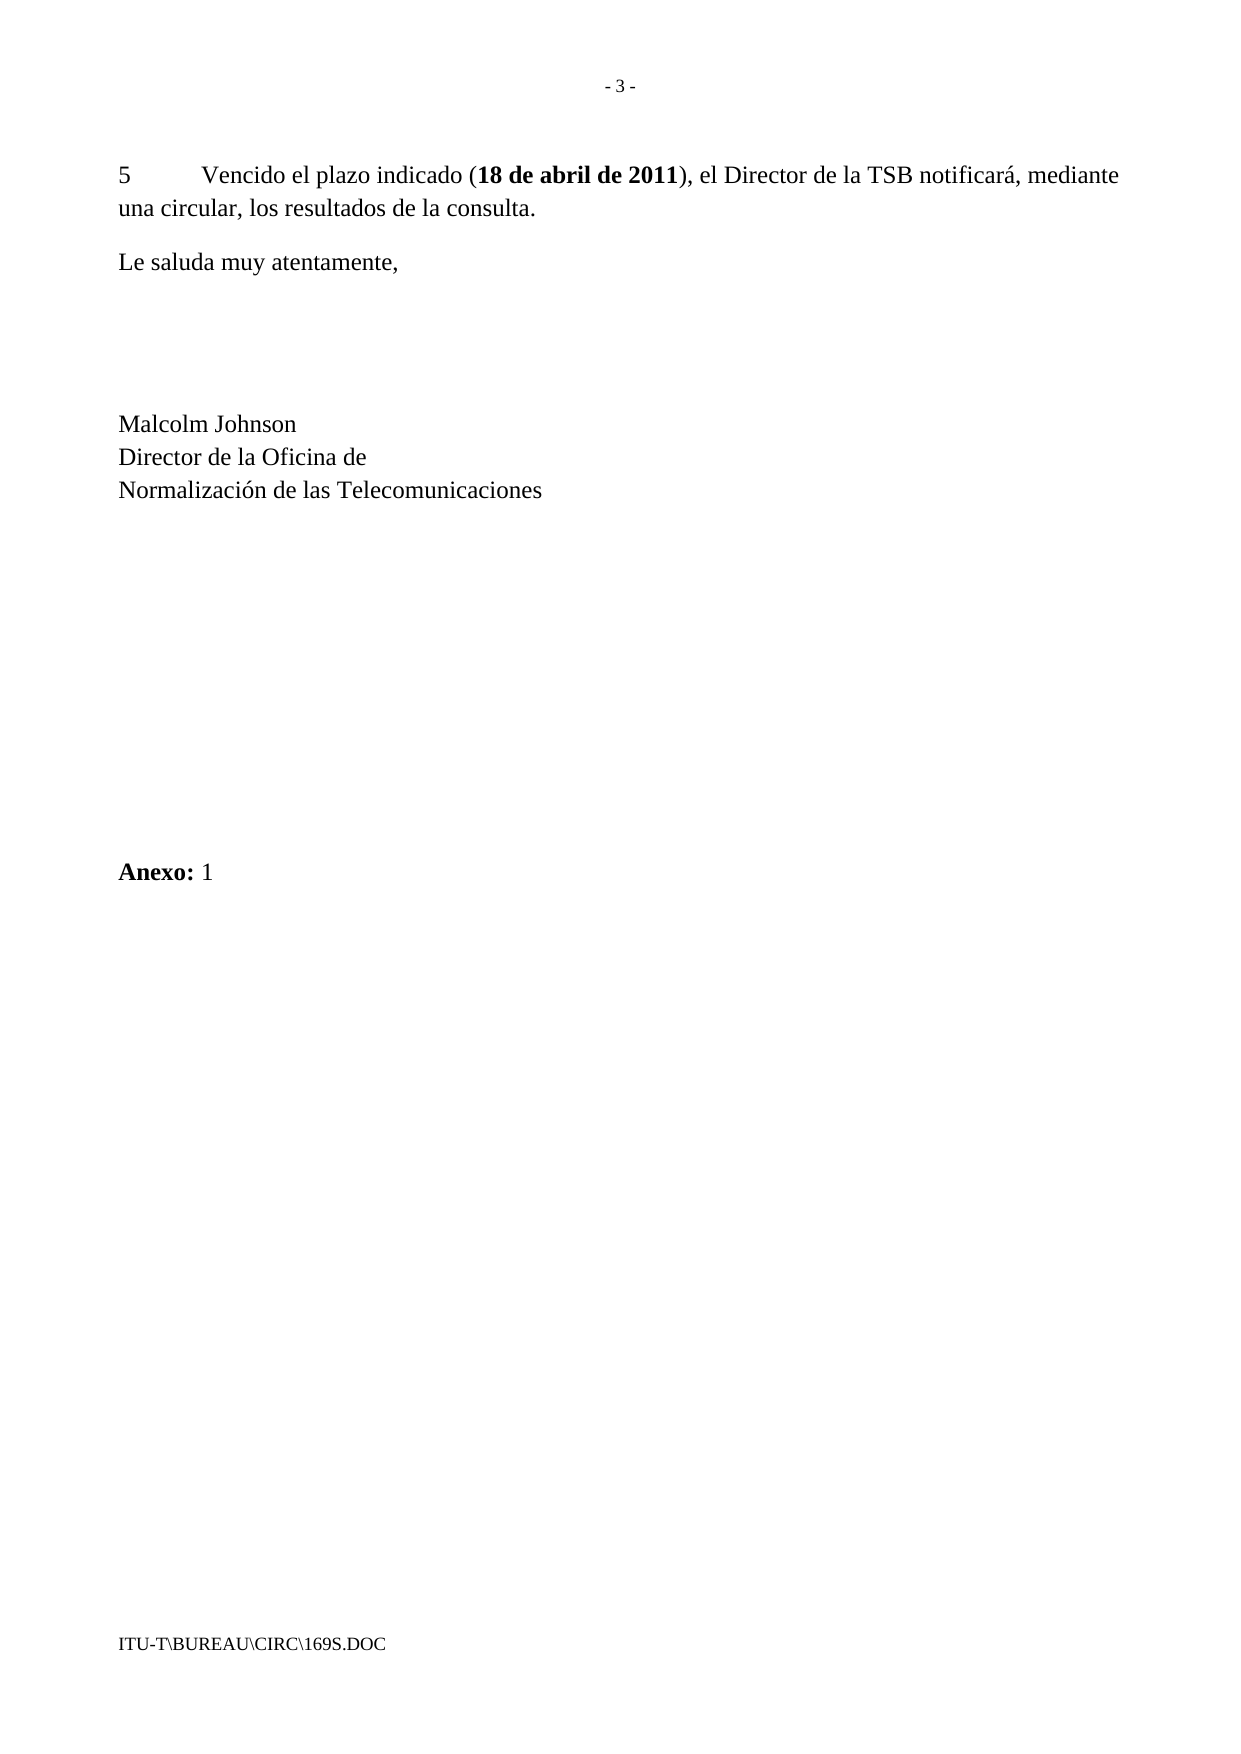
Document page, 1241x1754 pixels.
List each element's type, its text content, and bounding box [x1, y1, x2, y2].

text Anexo: 1 [118, 857, 1122, 886]
text Malcolm Johnson Director de la Oficina de Normalización de las Telecomunicaciones [118, 409, 1122, 504]
text Le saluda muy atentamente, [118, 247, 1122, 276]
text 5 Vencido el plazo indicado (18 de abril de 2011), el Director de la TSB notificará, mediante una circular, los resultados de la consulta. [118, 160, 1122, 222]
